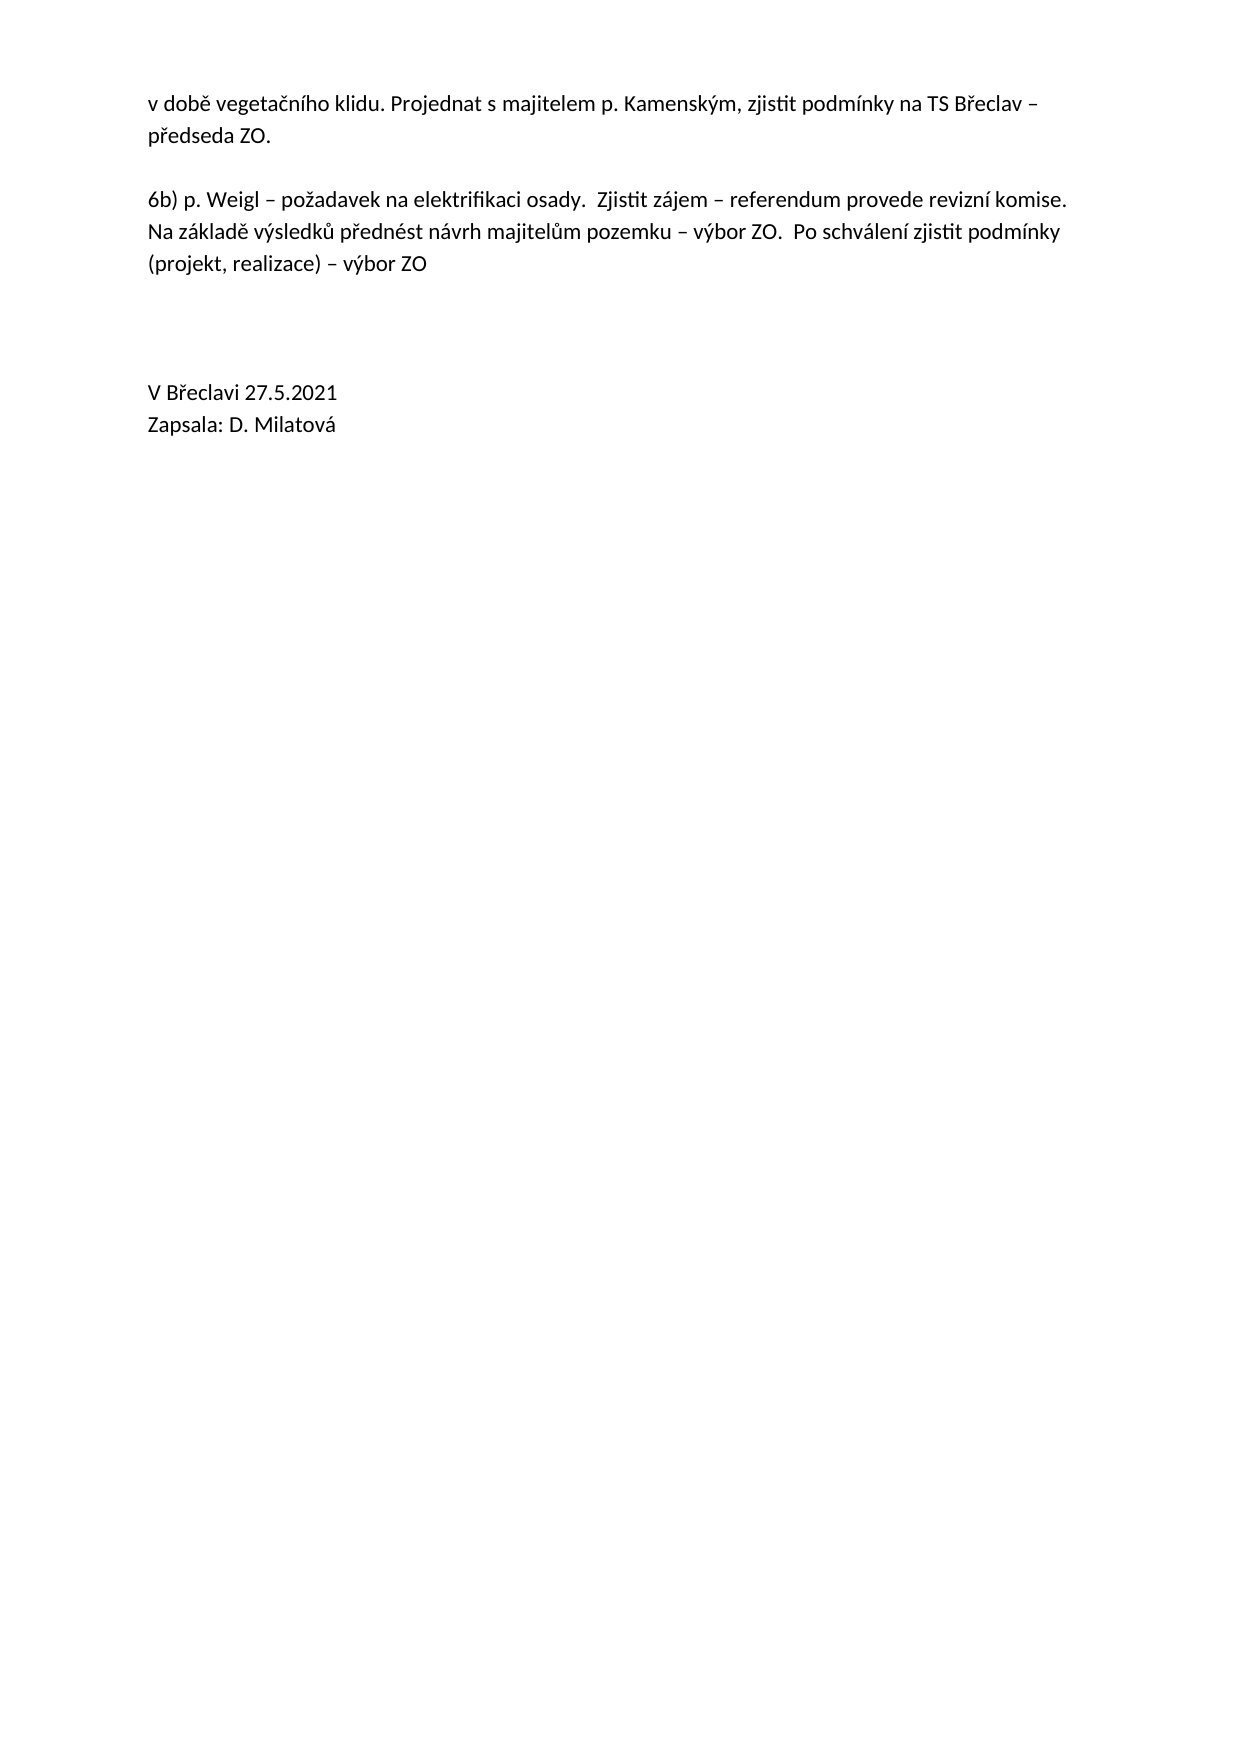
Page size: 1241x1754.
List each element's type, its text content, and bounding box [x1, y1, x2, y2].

text Na základě výsledků přednést návrh majitelům pozemku – výbor ZO. Po schválení zjistit podmínky (projekt, realizace) – výbor ZO [148, 217, 1092, 278]
text v době vegetačního klidu. Projednat s majitelem p. Kamenským, zjistit podmínky na TS Břeclav – předseda ZO. [148, 89, 1092, 149]
text Zapsala: D. Milatová [148, 411, 1092, 438]
text 6b) p. Weigl – požadavek na elektrifikaci osady. Zjistit zájem – referendum provede revizní komise. [148, 185, 1092, 213]
text V Břeclavi 27.5.2021 [148, 378, 1092, 406]
